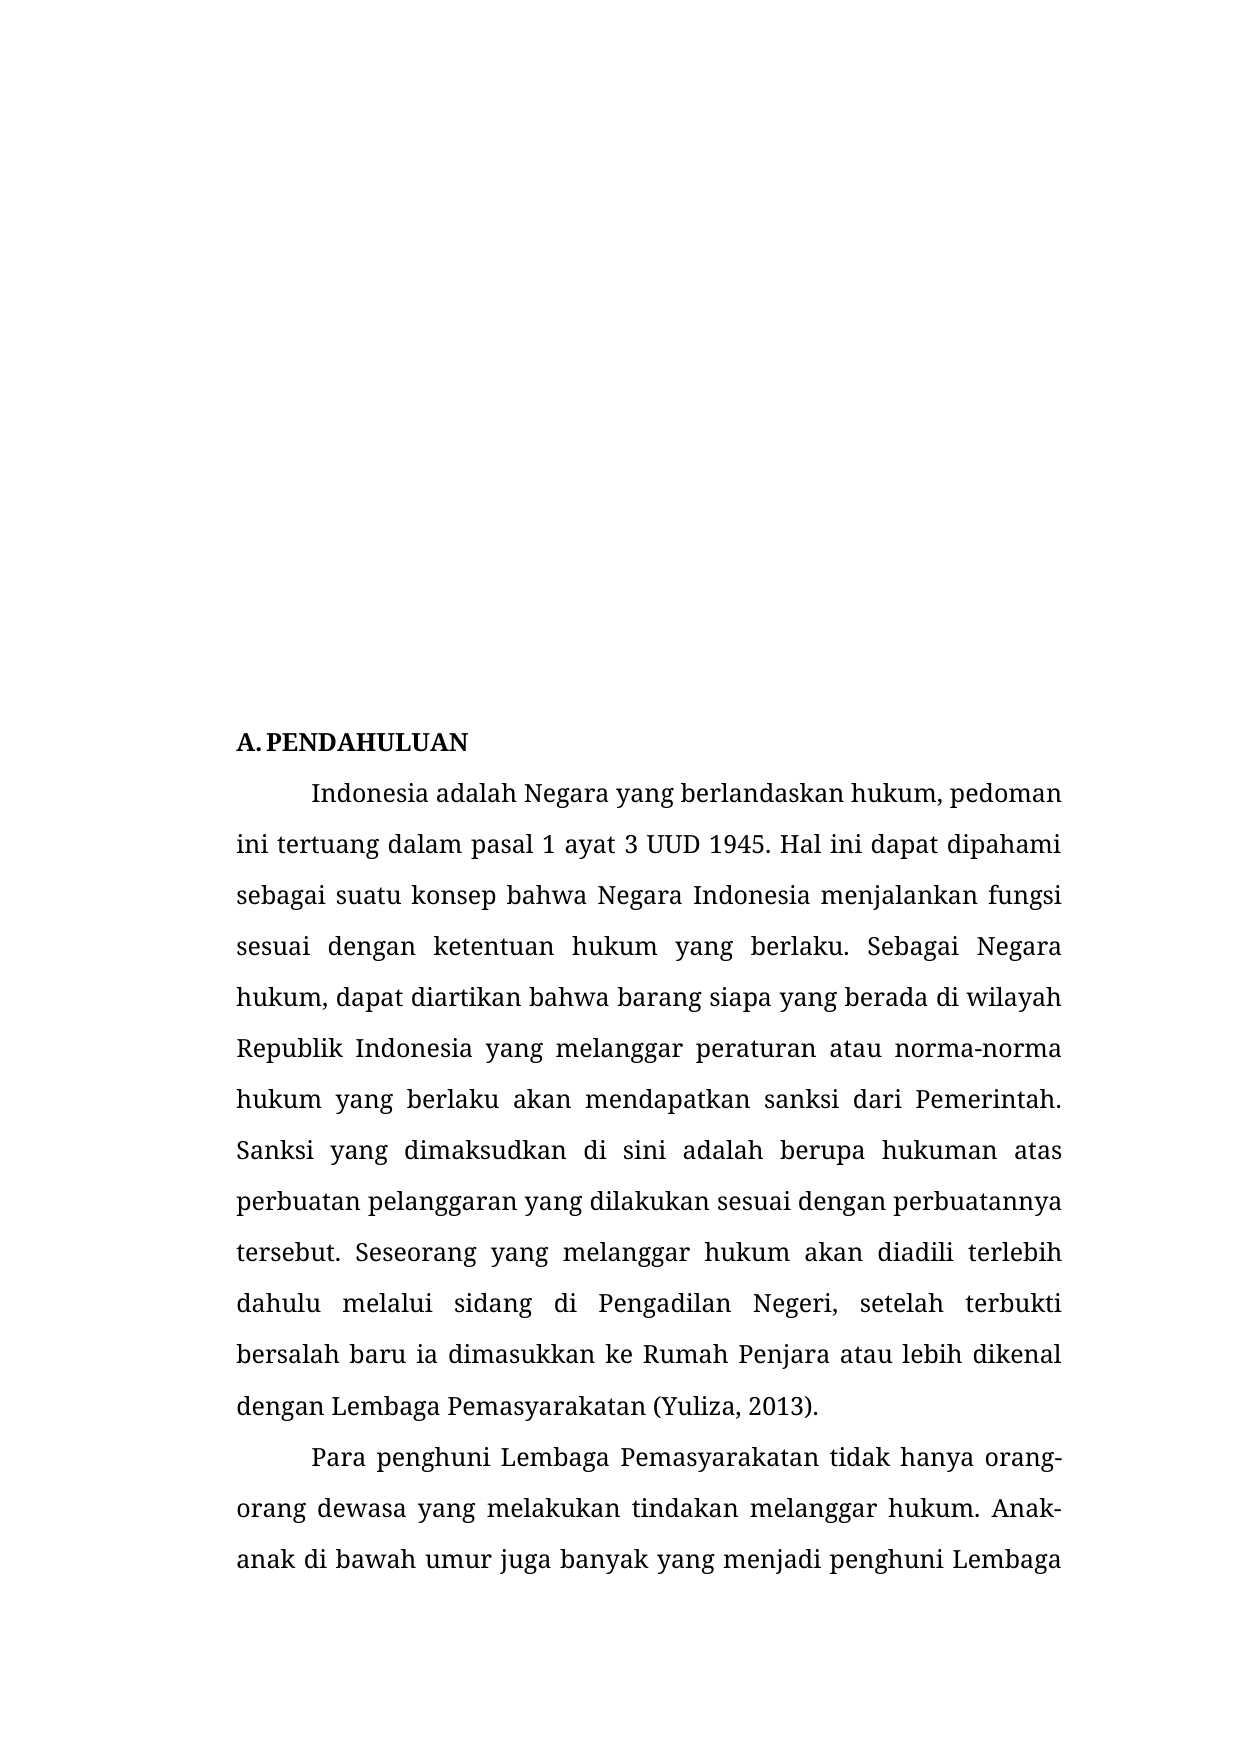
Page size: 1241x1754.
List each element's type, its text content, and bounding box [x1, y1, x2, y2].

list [236, 1439, 1063, 1575]
list Indonesia adalah Negara yang berlandaskan hukum, pedoman ini tertuang dalam pasal 1 ayat 3 UUD 1945. Hal ini dapat dipahami sebagai suatu konsep bahwa Negara Indonesia menjalankan fungsi sesuai dengan ketentuan hukum yang berlaku. Sebagai Negara hukum, dapat diartikan bahwa barang siapa yang berada di wilayah Republik Indonesia yang melanggar peraturan atau norma-norma hukum yang berlaku akan mendapatkan sanksi dari Pemerintah. Sanksi yang dimaksudkan di sini adalah berupa hukuman atas perbuatan pelanggaran yang dilakukan sesuai dengan perbuatannya tersebut. Seseorang yang melanggar hukum akan diadili terlebih dahulu melalui sidang di Pengadilan Negeri, setelah terbukti bersalah baru ia dimasukkan ke Rumah Penjara atau lebih dikenal dengan Lembaga Pemasyarakatan (Yuliza, 2013). [236, 776, 1063, 1422]
list PENDAHULUAN [236, 724, 1063, 759]
